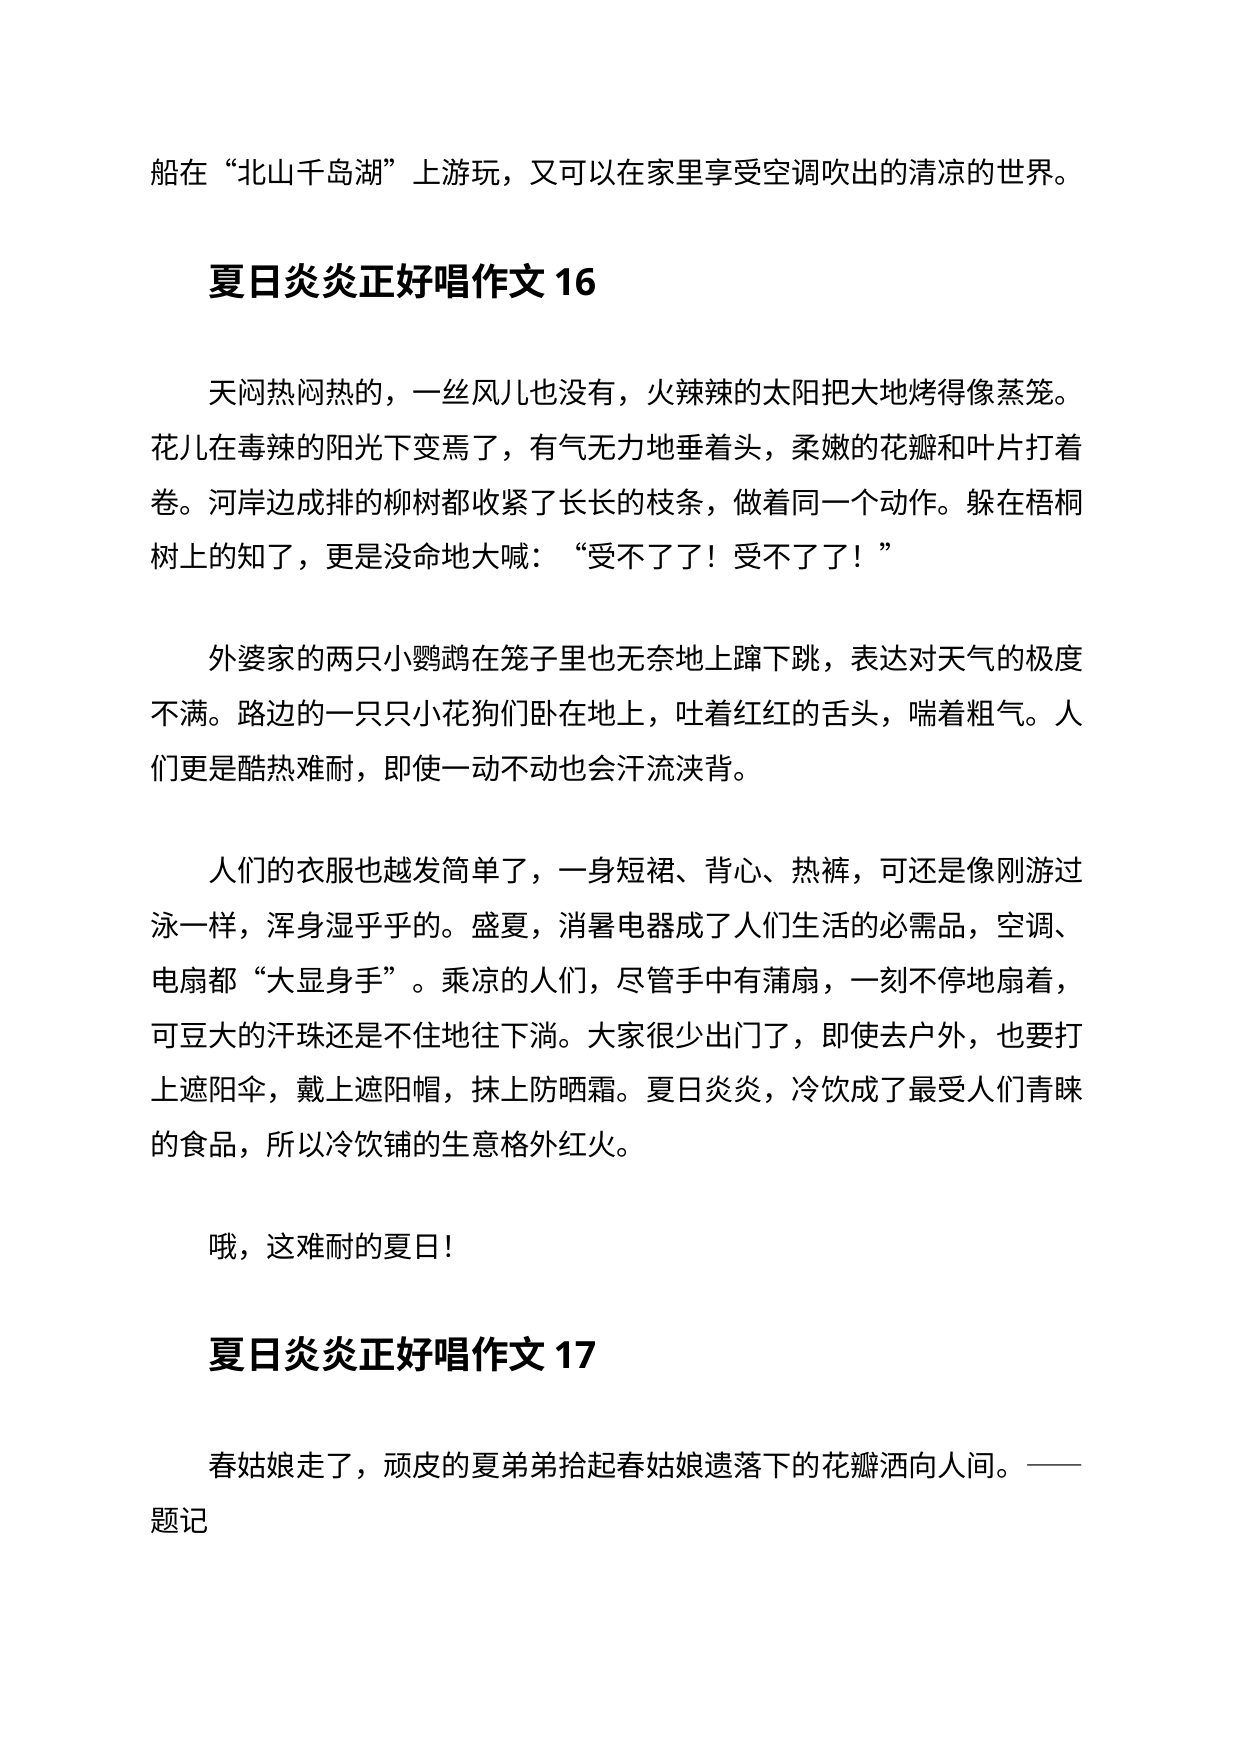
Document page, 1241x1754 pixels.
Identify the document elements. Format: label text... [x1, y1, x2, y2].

text 天闷热闷热的，一丝风儿也没有，火辣辣的太阳把大地烤得像蒸笼。花儿在毒辣的阳光下变焉了，有气无力地垂着头，柔嫩的花瓣和叶片打着卷。河岸边成排的柳树都收紧了长长的枝条，做着同一个动作。躲在梧桐树上的知了，更是没命地大喊：“受不了了！受不了了！” [150, 369, 1090, 576]
text 外婆家的两只小鹦鹉在笼子里也无奈地上蹿下跳，表达对天气的极度不满。路边的一只只小花狗们卧在地上，吐着红红的舌头，喘着粗气。人们更是酷热难耐，即使一动不动也会汗流浃背。 [150, 636, 1090, 788]
text 夏日炎炎正好唱作文16 [150, 252, 1090, 306]
text 人们的衣服也越发简单了，一身短裙、背心、热裤，可还是像刚游过泳一样，浑身湿乎乎的。盛夏，消暑电器成了人们生活的必需品，空调、电扇都“大显身手”。乘凉的人们，尽管手中有蒲扇，一刻不停地扇着，可豆大的汗珠还是不住地往下淌。大家很少出门了，即使去户外，也要打上遮阳伞，戴上遮阳帽，抹上防晒霜。夏日炎炎，冷饮成了最受人们青睐的食品，所以冷饮铺的生意格外红火。 [150, 847, 1090, 1164]
text 夏日炎炎正好唱作文17 [150, 1325, 1090, 1380]
text 哦，这难耐的夏日！ [150, 1224, 1090, 1266]
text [150, 150, 1090, 192]
text 春姑娘走了，顽皮的夏弟弟拾起春姑娘遗落下的花瓣洒向人间。——题记 [150, 1443, 1090, 1540]
